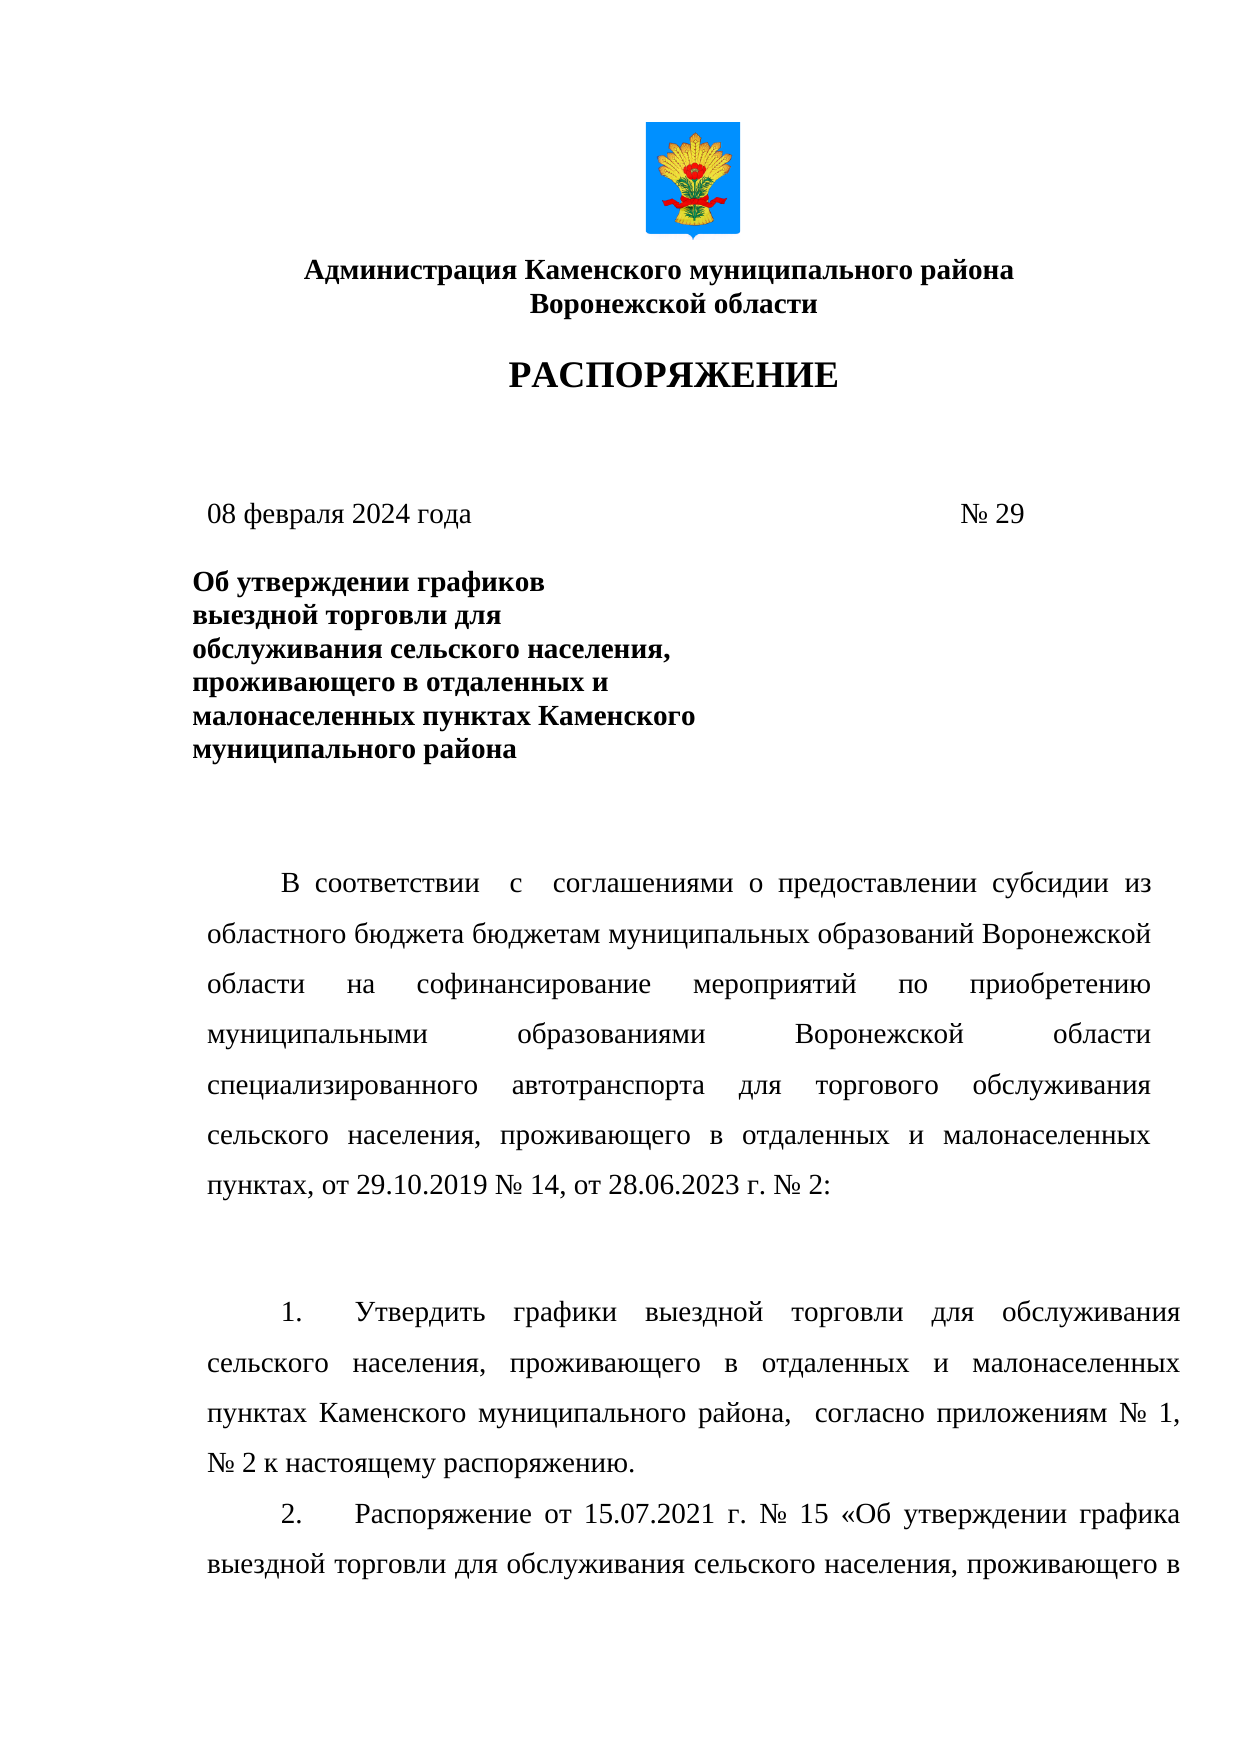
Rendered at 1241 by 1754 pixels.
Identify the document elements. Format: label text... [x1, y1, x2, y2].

text Об утверждении графиков [192, 564, 1181, 597]
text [207, 1496, 1181, 1579]
picture [645, 122, 740, 240]
text выездной торговли для [192, 597, 1181, 631]
text малонаселенных пунктах Каменского [192, 698, 1181, 731]
text В соответствии с соглашениями о предоставлении субсидии из областного бюджета бюджетам муниципальных образований Воронежской области на софинансирование мероприятий по приобретению муниципальными образованиями Воронежской области специализированного автотранспорта для торгового обслуживания сельского населения, проживающего в отдаленных и малонаселенных пунктах, от 29.10.2019 № 14, от 28.06.2023 г. № 2: [207, 866, 1152, 1201]
table_header Администрация Каменского муниципального района Воронежской области РАСПОРЯЖЕНИЕ 08 февраля 2024 года № 29 [196, 118, 1152, 564]
text 1. Утвердить графики выездной торговли для обслуживания сельского населения, проживающего в отдаленных и малонаселенных пунктах Каменского муниципального района, согласно приложениям № 1, № 2 к настоящему распоряжению. [207, 1294, 1181, 1479]
text муниципального района [192, 731, 1181, 765]
text проживающего в отдаленных и [192, 664, 1181, 698]
text обслуживания сельского населения, [192, 631, 1181, 664]
